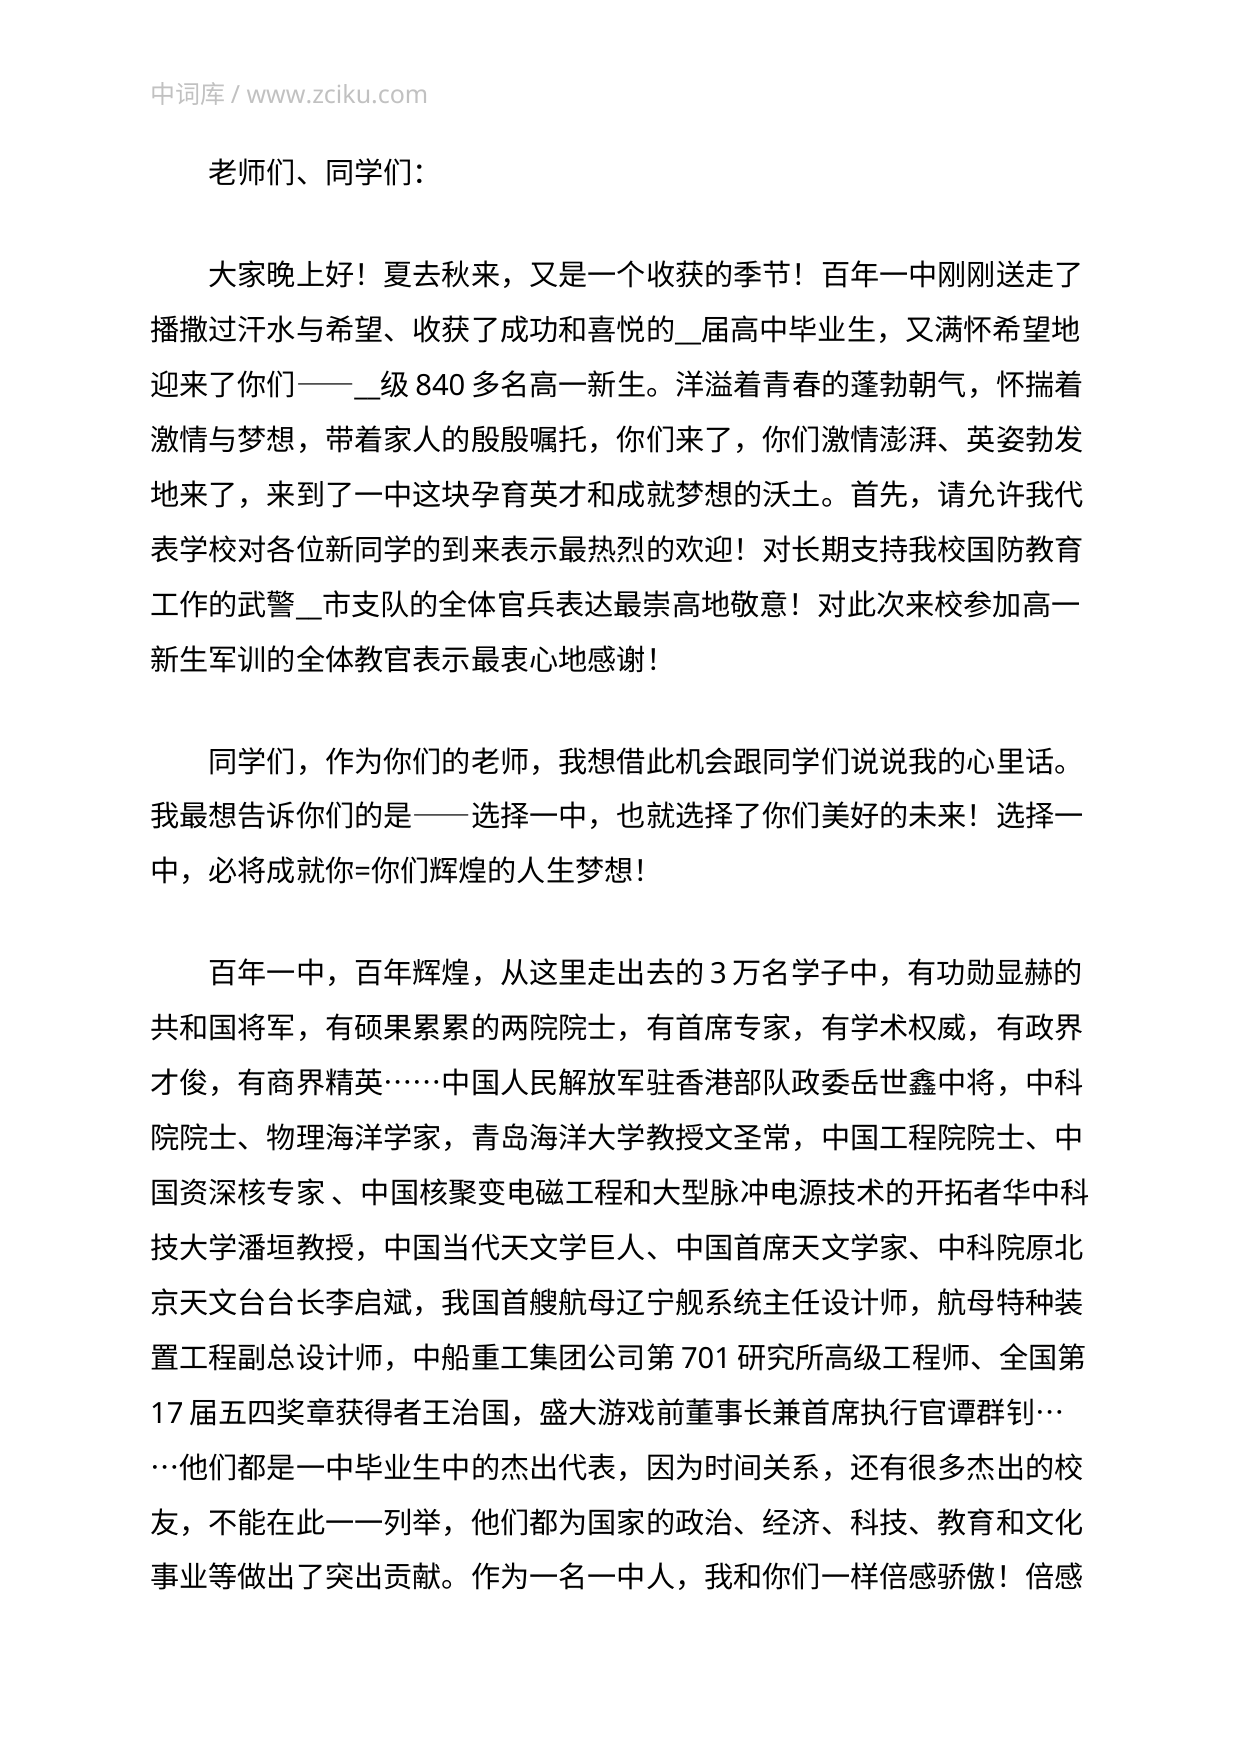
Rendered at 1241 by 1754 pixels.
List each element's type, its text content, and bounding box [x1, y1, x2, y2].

text 同学们，作为你们的老师，我想借此机会跟同学们说说我的心里话。我最想告诉你们的是——选择一中，也就选择了你们美好的未来！选择一中，必将成就你=你们辉煌的人生梦想！ [150, 738, 1090, 890]
text 大家晚上好！夏去秋来，又是一个收获的季节！百年一中刚刚送走了播撒过汗水与希望、收获了成功和喜悦的__届高中毕业生，又满怀希望地迎来了你们——__级840多名高一新生。洋溢着青春的蓬勃朝气，怀揣着激情与梦想，带着家人的殷殷嘱托，你们来了，你们激情澎湃、英姿勃发地来了，来到了一中这块孕育英才和成就梦想的沃土。首先，请允许我代表学校对各位新同学的到来表示最热烈的欢迎！对长期支持我校国防教育工作的武警__市支队的全体官兵表达最崇高地敬意！对此次来校参加高一新生军训的全体教官表示最衷心地感谢！ [150, 252, 1090, 679]
text 老师们、同学们： [150, 150, 1090, 192]
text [150, 950, 1090, 1596]
